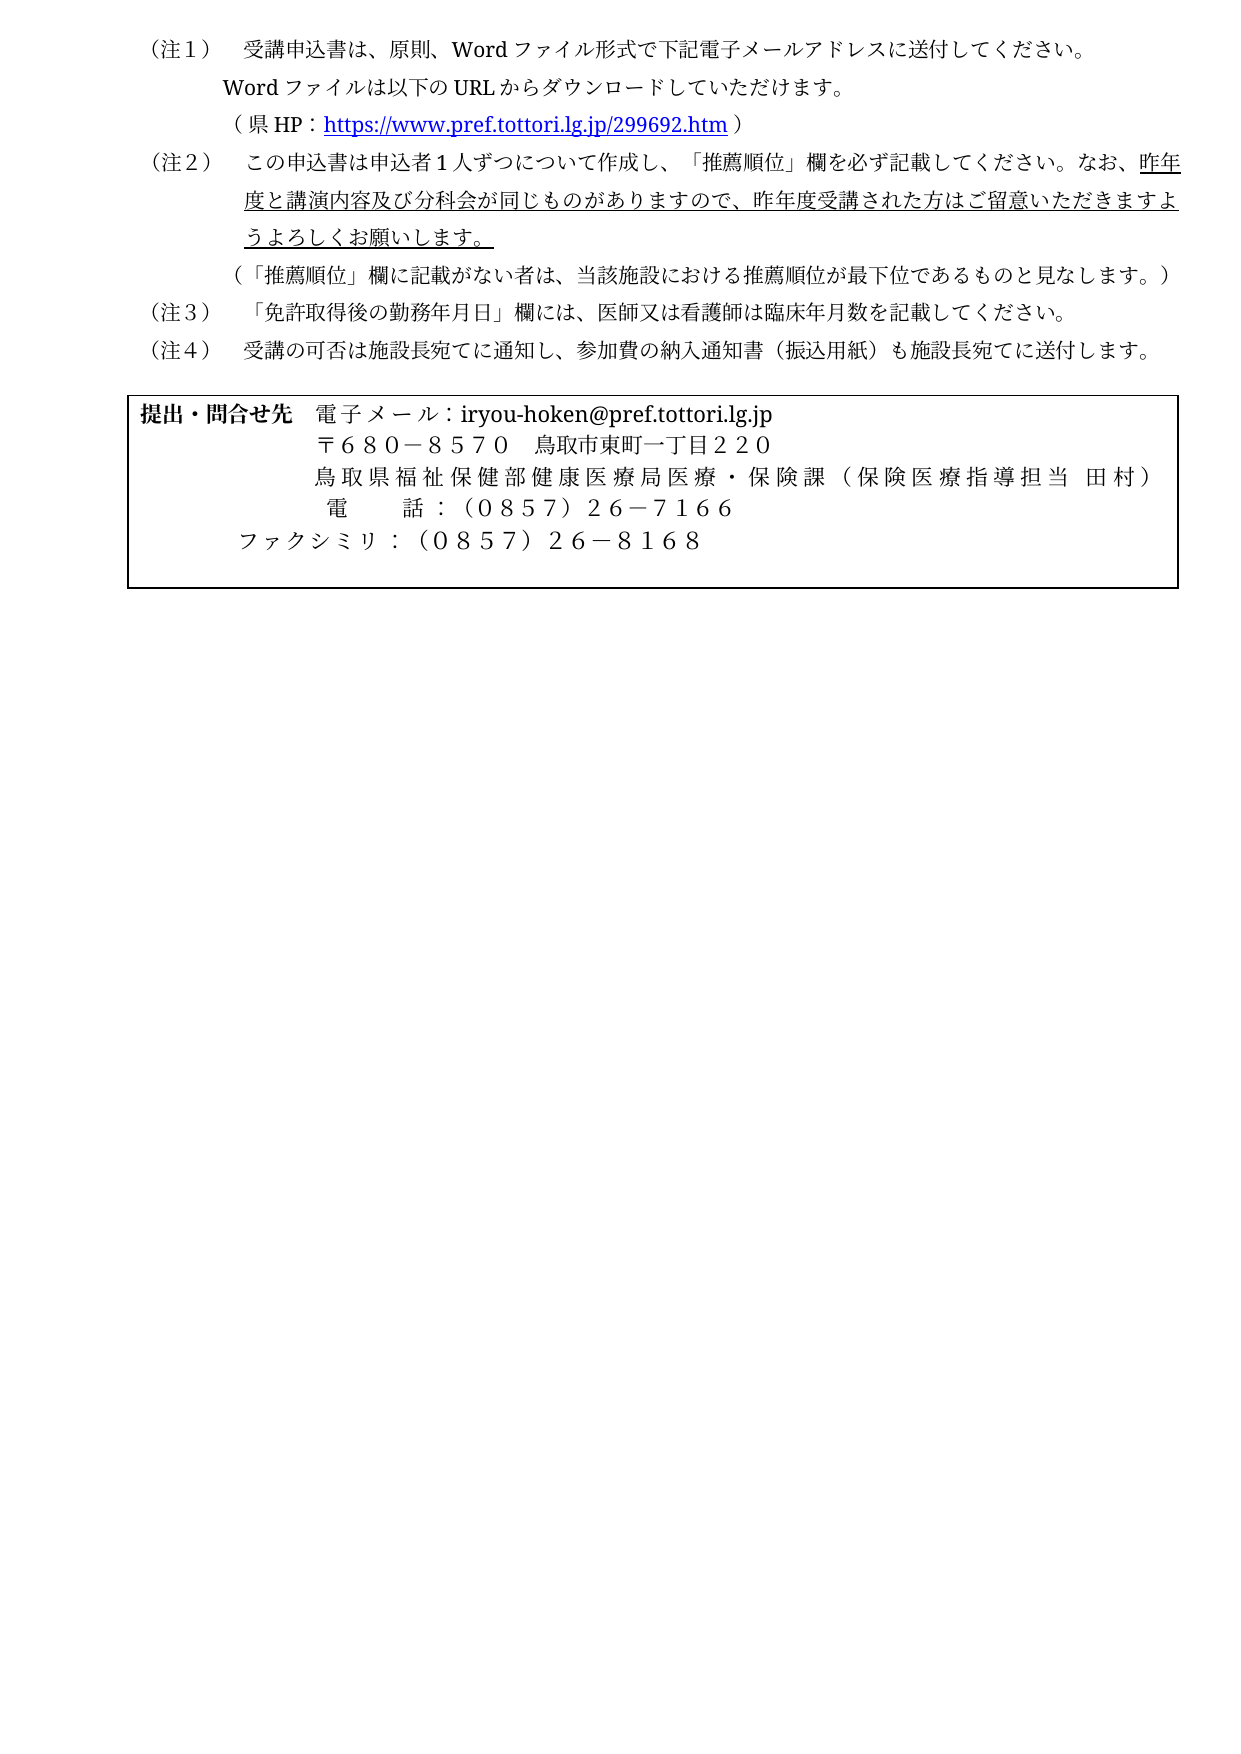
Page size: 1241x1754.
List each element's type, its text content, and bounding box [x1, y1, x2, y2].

text （注２） この申込書は申込者1人ずつについて作成し、「推薦順位」欄を必ず記載してください。なお、昨年度と講演内容及び分科会が同じものがありますので、昨年度受講された方はご留意いただきますようよろしくお願いします。 [140, 143, 1181, 255]
text （「推薦順位」欄に記載がない者は、当該施設における推薦順位が最下位であるものと見なします。） [118, 255, 1181, 293]
text （注３） 「免許取得後の勤務年月日」欄には、医師又は看護師は臨床年月数を記載してください。 [118, 293, 1181, 330]
text （ 県HP：https://www.pref.tottori.lg.jp/299692.htm ） [118, 105, 1181, 143]
text Wordファイルは以下のURLからダウンロードしていただけます。 [118, 68, 1181, 105]
text （注１） 受講申込書は、原則、Wordファイル形式で下記電子メールアドレスに送付してください。 [118, 30, 1181, 68]
text （注４） 受講の可否は施設長宛てに通知し、参加費の納入通知書（振込用紙）も施設長宛てに送付します。 [118, 330, 1181, 368]
